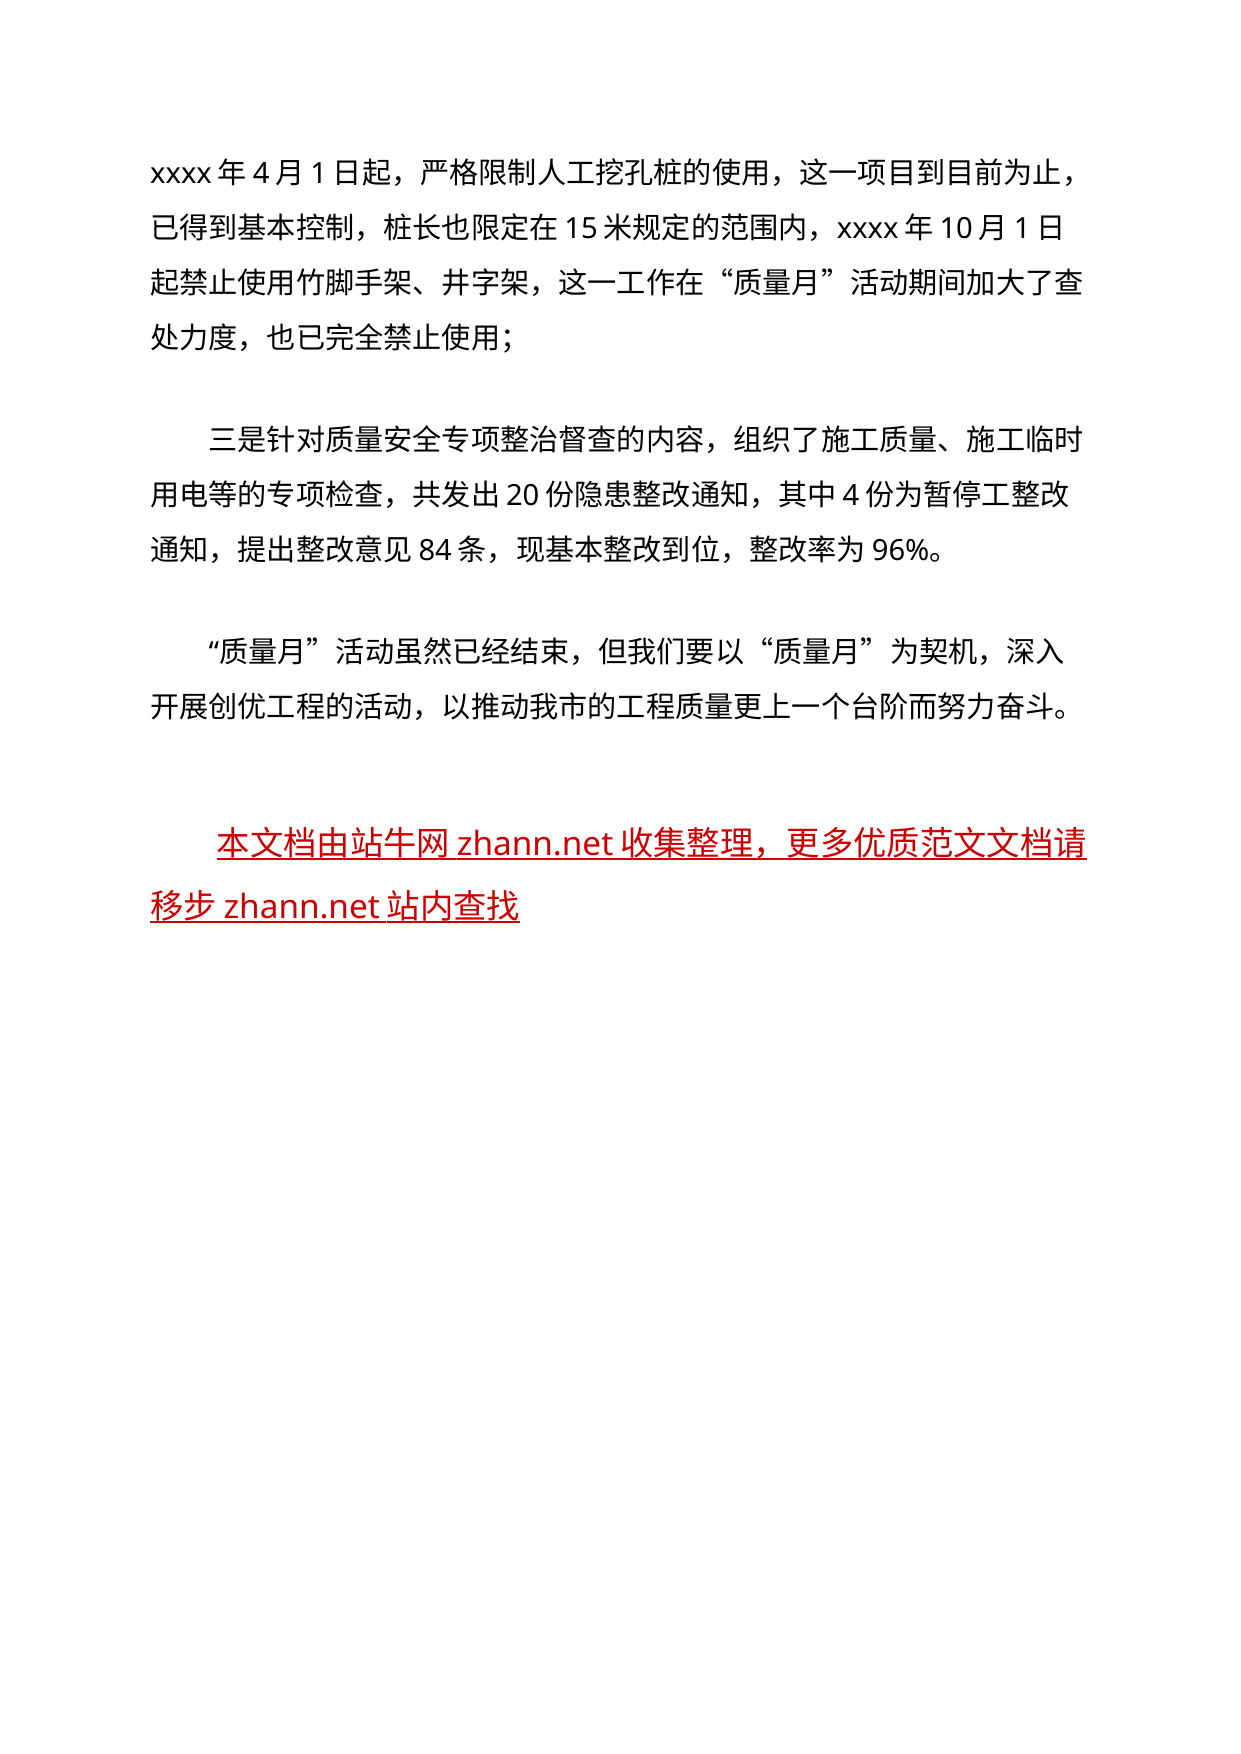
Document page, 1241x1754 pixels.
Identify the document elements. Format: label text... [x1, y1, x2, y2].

text 三是针对质量安全专项整治督查的内容，组织了施工质量、施工临时用电等的专项检查，共发出20份隐患整改通知，其中4份为暂停工整改通知，提出整改意见84条，现基本整改到位，整改率为96%。 [150, 417, 1090, 569]
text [150, 150, 1090, 357]
text 本文档由站牛网zhann.net收集整理，更多优质范文文档请移步zhann.net站内查找 [150, 817, 1090, 928]
text “质量月”活动虽然已经结束，但我们要以“质量月”为契机，深入开展创优工程的活动，以推动我市的工程质量更上一个台阶而努力奋斗。 [150, 628, 1090, 726]
